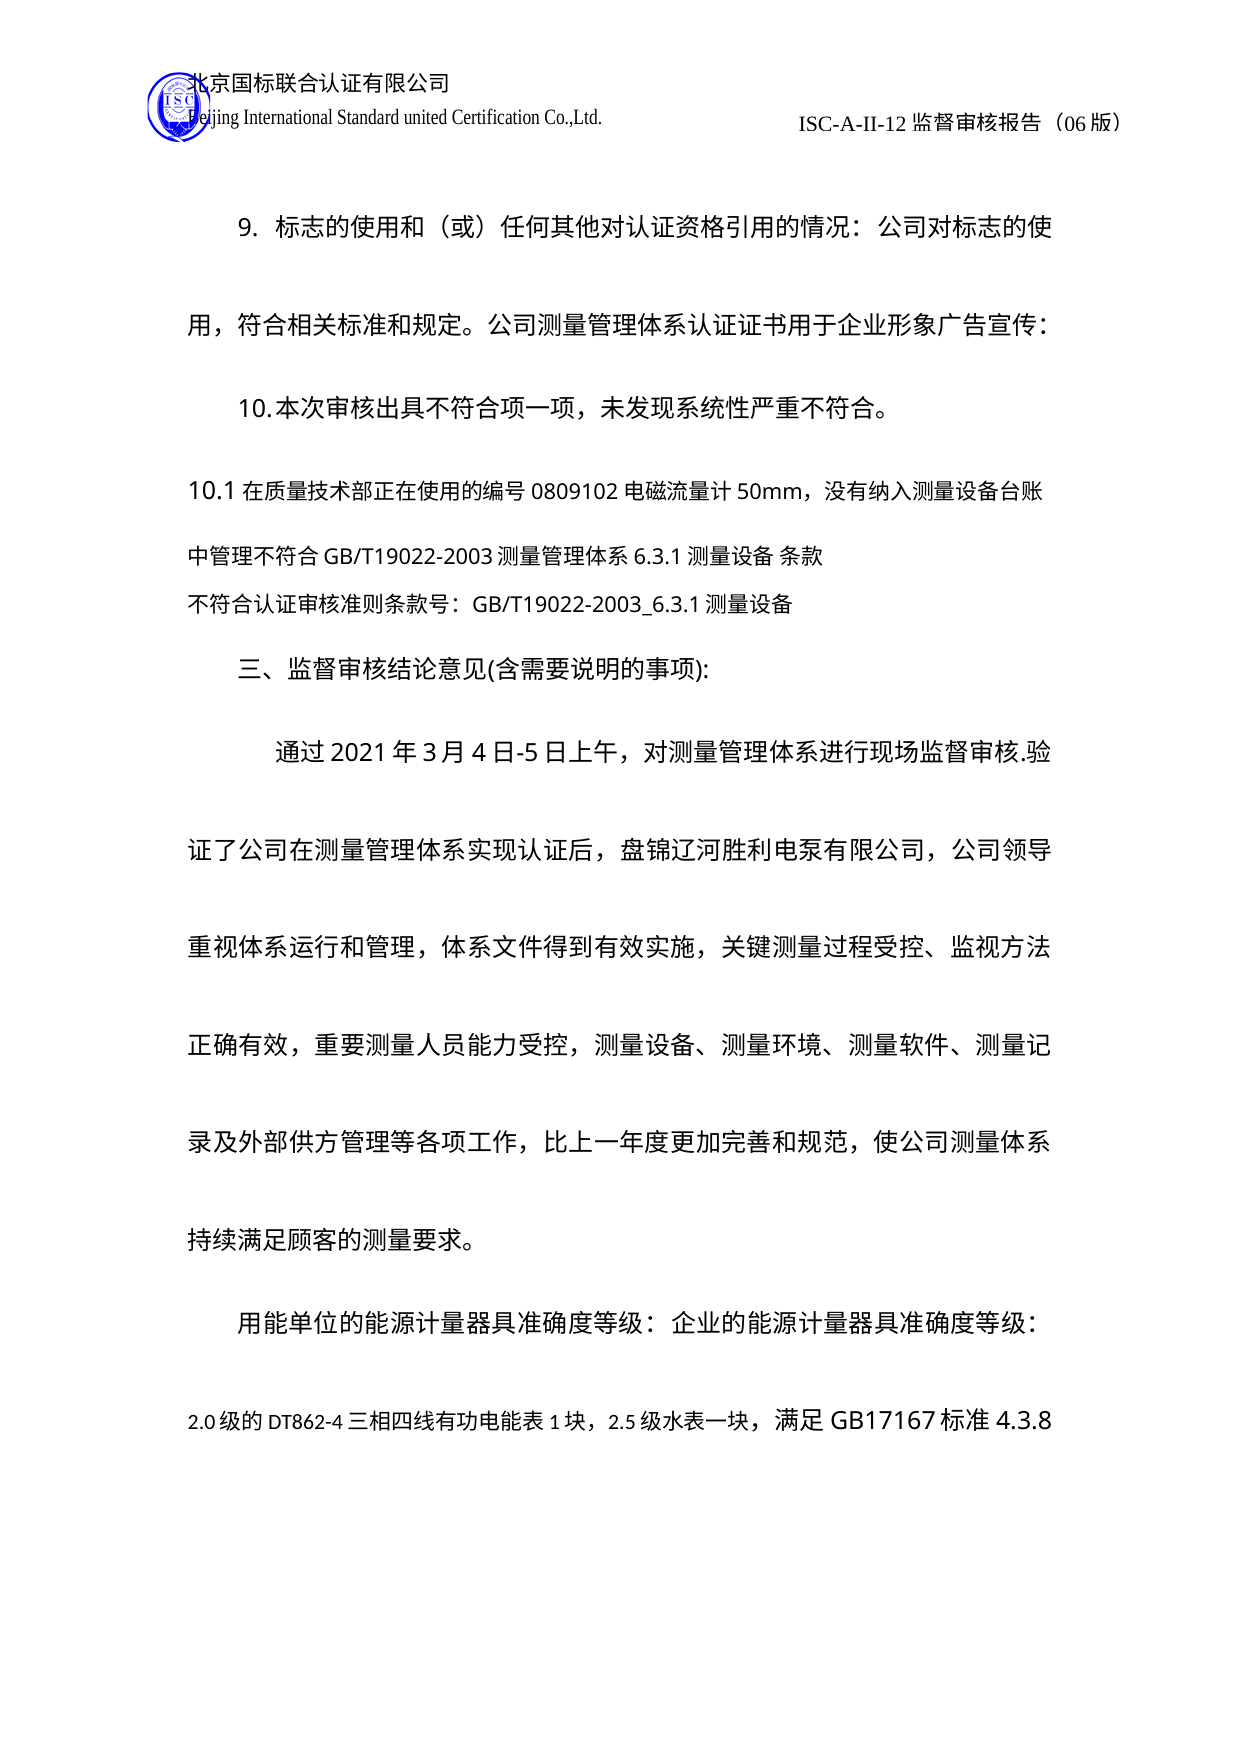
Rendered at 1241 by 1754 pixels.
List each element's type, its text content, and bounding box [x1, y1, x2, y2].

list 本次审核出具不符合项一项，未发现系统性严重不符合。 [187, 374, 1053, 439]
picture [146, 72, 210, 141]
text 10.1在质量技术部正在使用的编号0809102电磁流量计50mm，没有纳入测量设备台账中管理不符合GB/T19022-2003测量管理体系6.3.1测量设备 条款 [187, 457, 1053, 571]
text 用能单位的能源计量器具准确度等级：企业的能源计量器具准确度等级：2.0级的DT862-4三相四线有功电能表1块，2.5级水表一块，满足GB17167标准4.3.8表4的要求 电能表均由当地供电部门统一管理，水表由当地供水部门统一管理，对每月用电用水情况有统计。能源数据每月抄表，满足要求。 [187, 1289, 1053, 1451]
text 通过2021年3月4日-5日上午，对测量管理体系进行现场监督审核.验证了公司在测量管理体系实现认证后，盘锦辽河胜利电泵有限公司，公司领导重视体系运行和管理，体系文件得到有效实施，关键测量过程受控、监视方法正确有效，重要测量人员能力受控，测量设备、测量环境、测量软件、测量记录及外部供方管理等各项工作，比上一年度更加完善和规范，使公司测量体系持续满足顾客的测量要求。 [187, 718, 1053, 1271]
list 标志的使用和（或）任何其他对认证资格引用的情况：公司对标志的使用，符合相关标准和规定。公司测量管理体系认证证书用于企业形象广告宣传： [187, 193, 1053, 356]
text 三、监督审核结论意见(含需要说明的事项): [187, 635, 1053, 700]
text 不符合认证审核准则条款号：GB/T19022-2003_6.3.1测量设备 [187, 587, 1053, 619]
